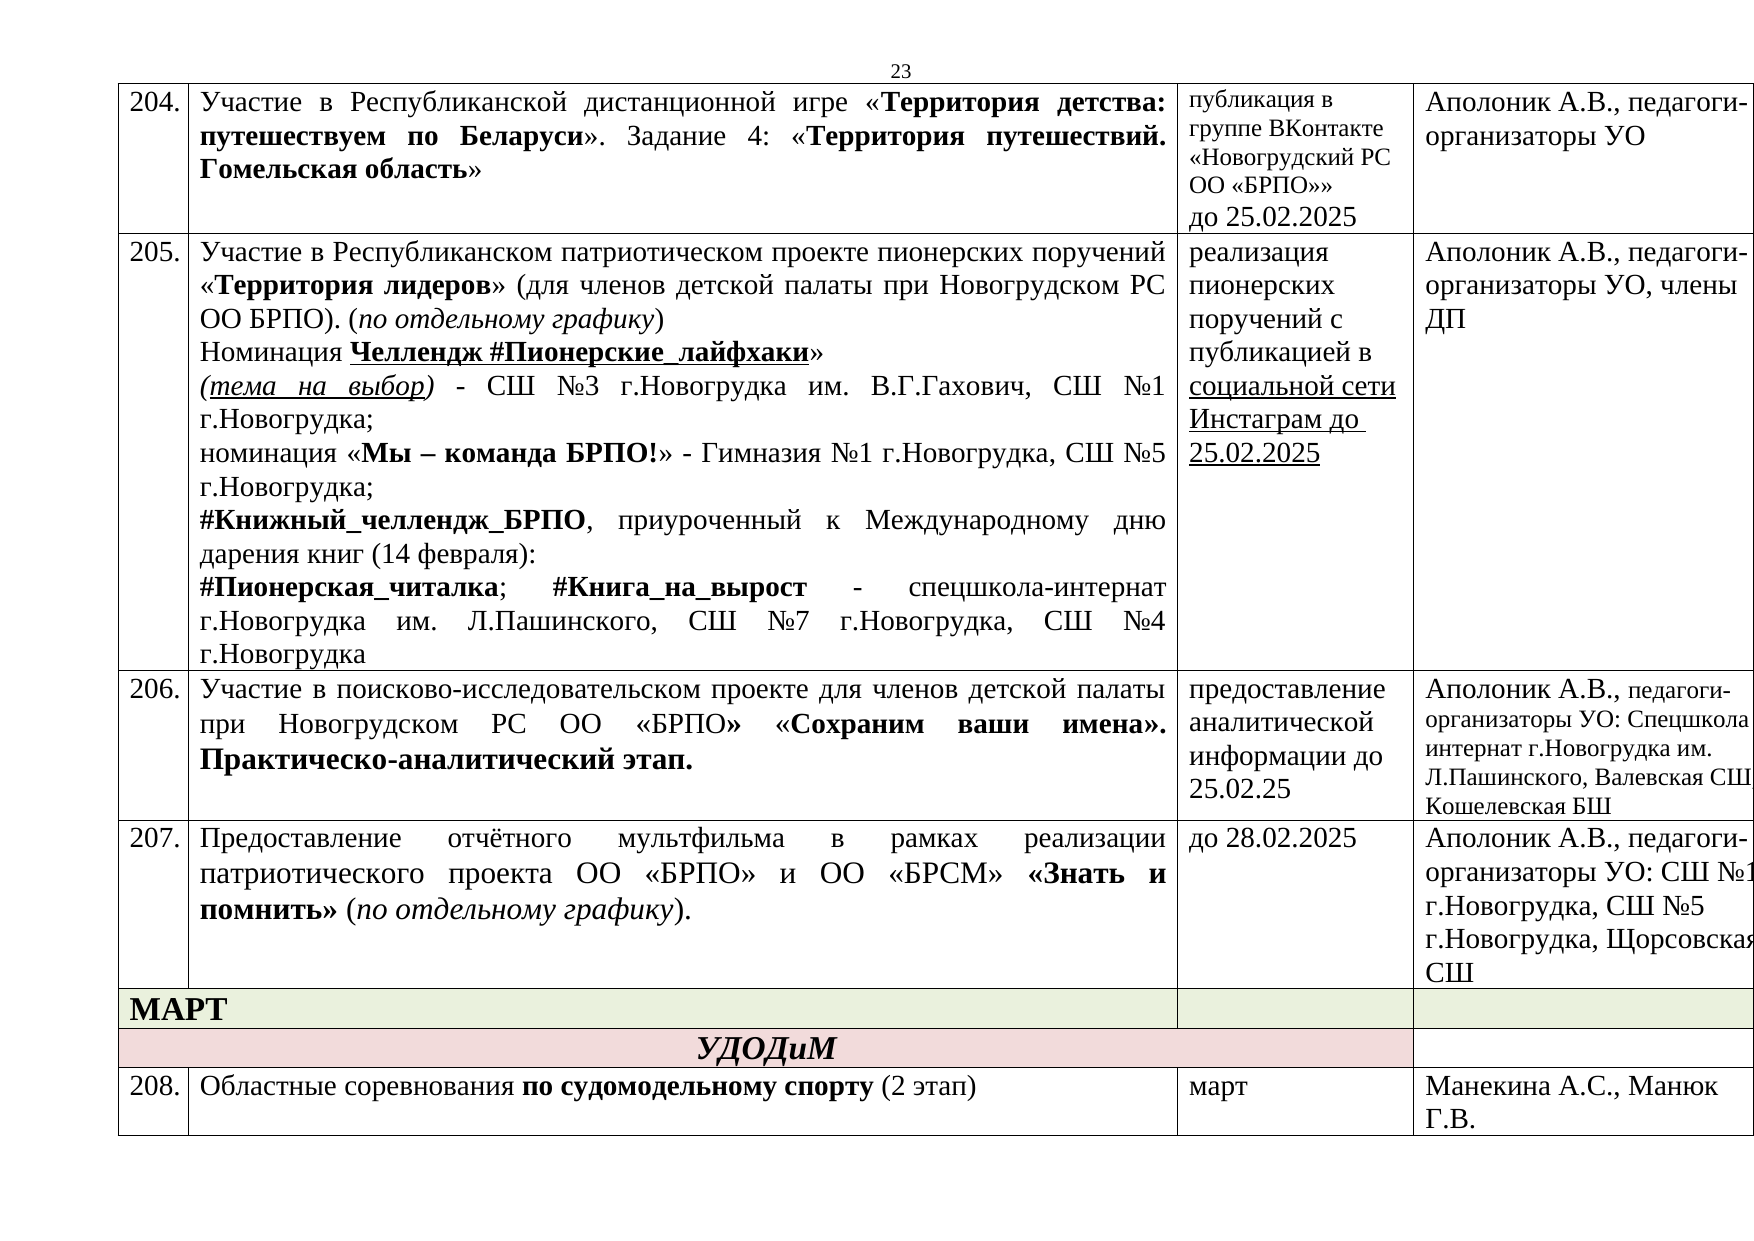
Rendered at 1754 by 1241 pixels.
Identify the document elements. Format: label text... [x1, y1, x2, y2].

table_cell Областные соревнования по судомодельному спорту (2 этап) [189, 1068, 1177, 1135]
table_cell [1414, 989, 1753, 1028]
table_cell Аполоник А.В., педагоги-организаторы УО: СШ №1 г.Новогрудка, СШ №5 г.Новогрудка, Щорсовская СШ [1414, 821, 1753, 988]
table_cell [119, 671, 188, 819]
table_cell до 28.02.2025 [1178, 821, 1413, 988]
table_cell [119, 821, 188, 988]
table_cell УДОДиМ [119, 1029, 1413, 1067]
table_cell Манекина А.С., Манюк Г.В. [1414, 1068, 1753, 1135]
table_cell [1414, 1029, 1753, 1067]
table_cell Предоставление отчётного мультфильма в рамках реализации патриотического проекта ОО «БРПО» и ОО «БРСМ» «Знать и помнить» (по отдельному графику). [189, 821, 1177, 988]
table_cell Аполоник А.В., педагоги-организаторы УО: Спецшкола – интернат г.Новогрудка им. Л.Пашинского, Валевская СШ, Кошелевская БШ [1414, 671, 1753, 819]
table_cell Участие в Республиканской дистанционной игре «Территория детства: путешествуем по Беларуси». Задание 4: «Территория путешествий. Гомельская область» [189, 84, 1177, 233]
table_cell [119, 84, 188, 233]
table_cell март [1178, 1068, 1413, 1135]
table_cell [119, 1068, 188, 1135]
table_cell публикация в группе ВКонтакте «Новогрудский РС ОО «БРПО»» до 25.02.2025 [1178, 84, 1413, 233]
table_cell Участие в поисково-исследовательском проекте для членов детской палаты при Новогрудском РС ОО «БРПО» «Сохраним ваши имена». Практическо-аналитический этап. [189, 671, 1177, 819]
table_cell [1414, 84, 1753, 233]
table_cell МАРТ [119, 989, 1177, 1028]
table_cell Участие в Республиканском патриотическом проекте пионерских поручений «Территория лидеров» (для членов детской палаты при Новогрудском РС ОО БРПО). (по отдельному графику) Номинация Челлендж #Пионерские_лайфхаки» (тема на выбор) - СШ №3 г.Новогрудка им. В.Г.Гахович, СШ №1 г.Новогрудка; номинация «Мы – команда БРПО!» - Гимназия №1 г.Новогрудка, СШ №5 г.Новогрудка; #Книжный_челлендж_БРПО, приуроченный к Международному дню дарения книг (14 февраля): #Пионерская_читалка; #Книга_на_вырост - спецшкола-интернат г.Новогрудка им. Л.Пашинского, СШ №7 г.Новогрудка, СШ №4 г.Новогрудка [189, 234, 1177, 670]
table_cell [119, 234, 188, 670]
table_cell предоставление аналитической информации до 25.02.25 [1178, 671, 1413, 819]
table_cell [1178, 989, 1413, 1028]
table_cell Аполоник А.В., педагоги-организаторы УО, члены ДП [1414, 234, 1753, 670]
table_cell реализация пионерских поручений с публикацией в социальной сети Инстаграм до 25.02.2025 [1178, 234, 1413, 670]
